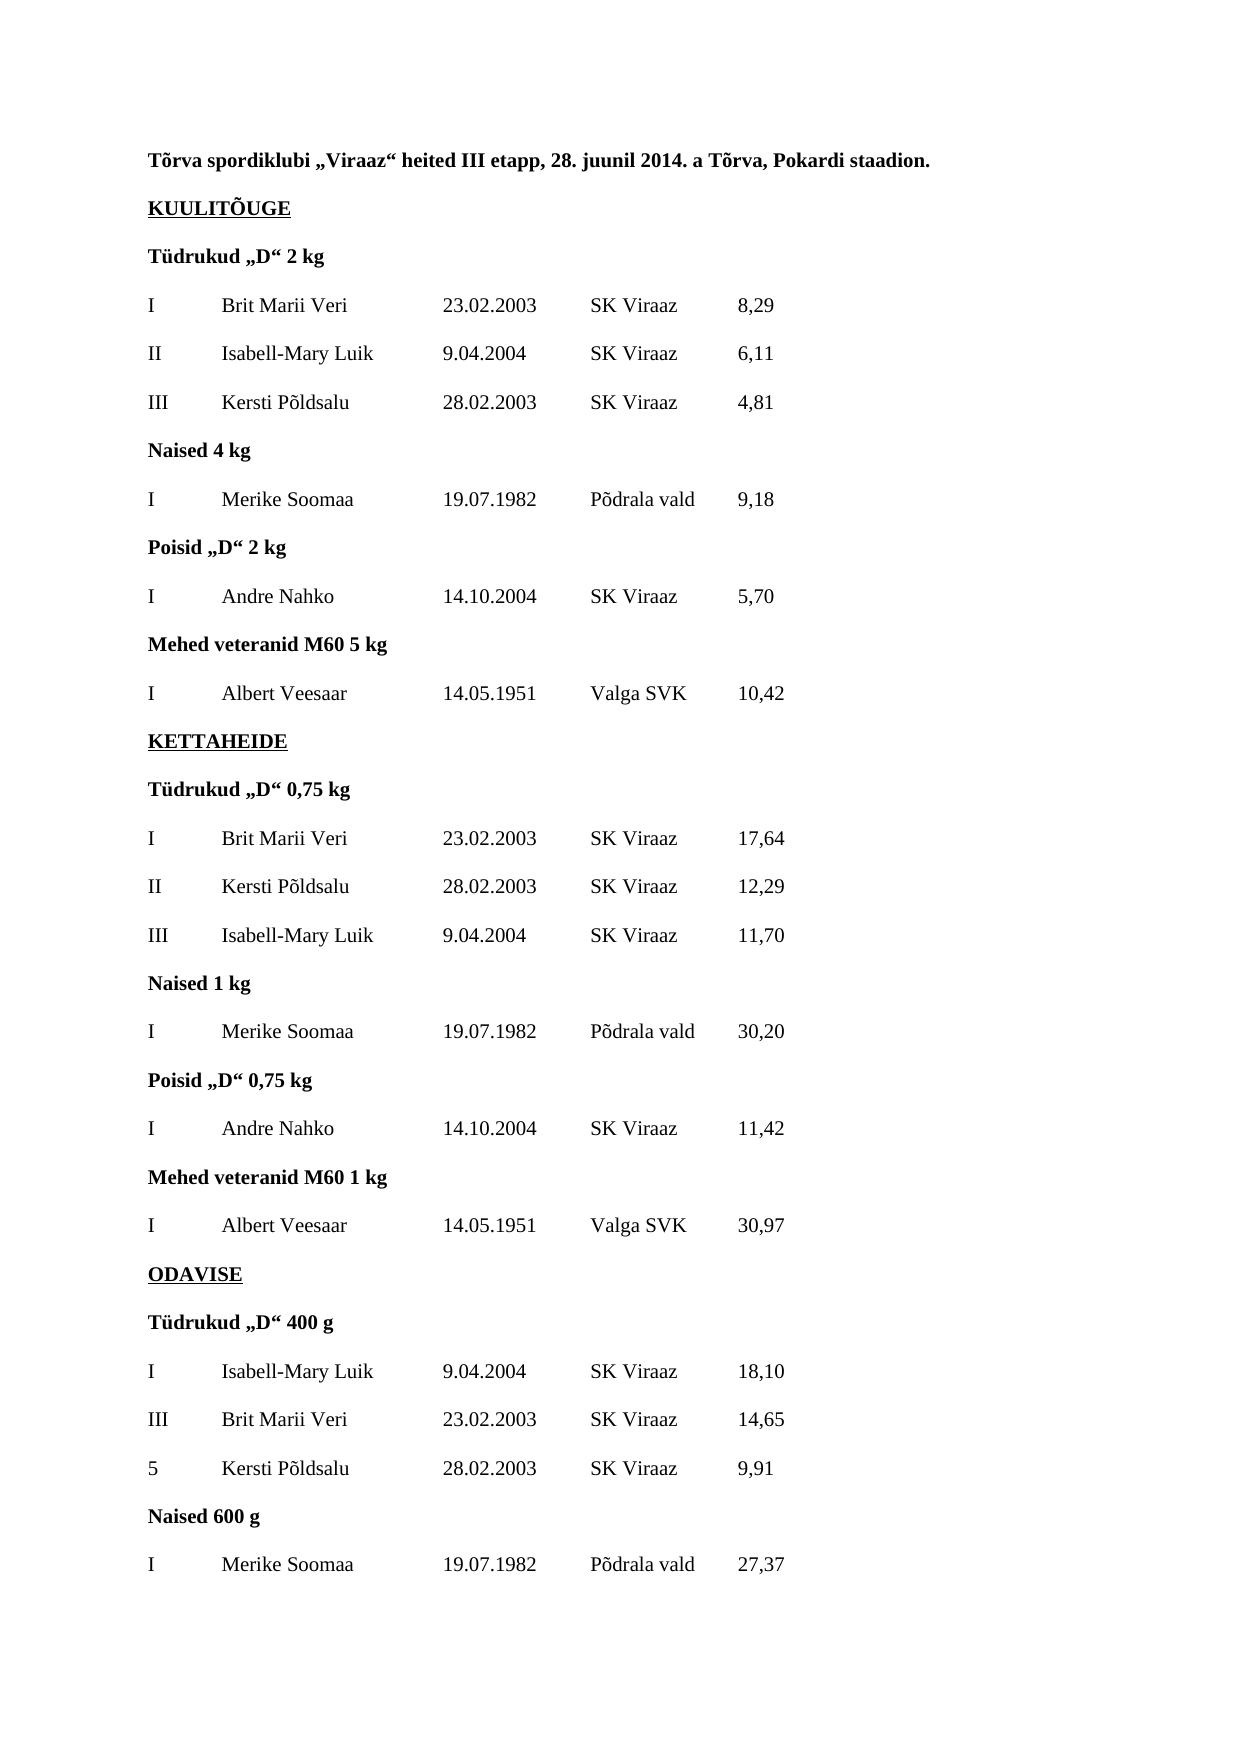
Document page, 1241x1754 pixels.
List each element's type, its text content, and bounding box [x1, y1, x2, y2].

text I Albert Veesaar 14.05.1951 Valga SVK 30,97 [148, 1213, 1093, 1237]
text I Brit Marii Veri 23.02.2003 SK Viraaz 8,29 [148, 293, 1093, 317]
text II Kersti Põldsalu 28.02.2003 SK Viraaz 12,29 [148, 874, 1093, 898]
text I Brit Marii Veri 23.02.2003 SK Viraaz 17,64 [148, 826, 1093, 850]
text I Andre Nahko 14.10.2004 SK Viraaz 11,42 [148, 1116, 1093, 1140]
text III Kersti Põldsalu 28.02.2003 SK Viraaz 4,81 [148, 390, 1093, 414]
text I Merike Soomaa 19.07.1982 Põdrala vald 27,37 [148, 1552, 1093, 1576]
text Mehed veteranid M60 5 kg [148, 632, 1093, 656]
text Tüdrukud „D“ 400 g [148, 1310, 1093, 1334]
text ODAVISE [148, 1262, 1093, 1286]
text I Andre Nahko 14.10.2004 SK Viraaz 5,70 [148, 583, 1093, 608]
text Naised 600 g [148, 1504, 1093, 1528]
text Tüdrukud „D“ 2 kg [148, 244, 1093, 268]
text Tõrva spordiklubi „Viraaz“ heited III etapp, 28. juunil 2014. a Tõrva, Pokardi staadion. [148, 148, 1093, 172]
text I Merike Soomaa 19.07.1982 Põdrala vald 9,18 [148, 487, 1093, 511]
text I Merike Soomaa 19.07.1982 Põdrala vald 30,20 [148, 1019, 1093, 1043]
text III Isabell-Mary Luik 9.04.2004 SK Viraaz 11,70 [148, 923, 1093, 947]
text Poisid „D“ 2 kg [148, 535, 1093, 559]
text I Isabell-Mary Luik 9.04.2004 SK Viraaz 18,10 [148, 1358, 1093, 1383]
text II Isabell-Mary Luik 9.04.2004 SK Viraaz 6,11 [148, 341, 1093, 365]
text III Brit Marii Veri 23.02.2003 SK Viraaz 14,65 [148, 1407, 1093, 1431]
text I Albert Veesaar 14.05.1951 Valga SVK 10,42 [148, 680, 1093, 704]
text KUULITÕUGE [148, 196, 1093, 220]
text Naised 4 kg [148, 438, 1093, 462]
text 5 Kersti Põldsalu 28.02.2003 SK Viraaz 9,91 [148, 1455, 1093, 1479]
text Tüdrukud „D“ 0,75 kg [148, 777, 1093, 801]
text Naised 1 kg [148, 971, 1093, 995]
text Poisid „D“ 0,75 kg [148, 1068, 1093, 1092]
text Mehed veteranid M60 1 kg [148, 1165, 1093, 1189]
text KETTAHEIDE [148, 729, 1093, 753]
